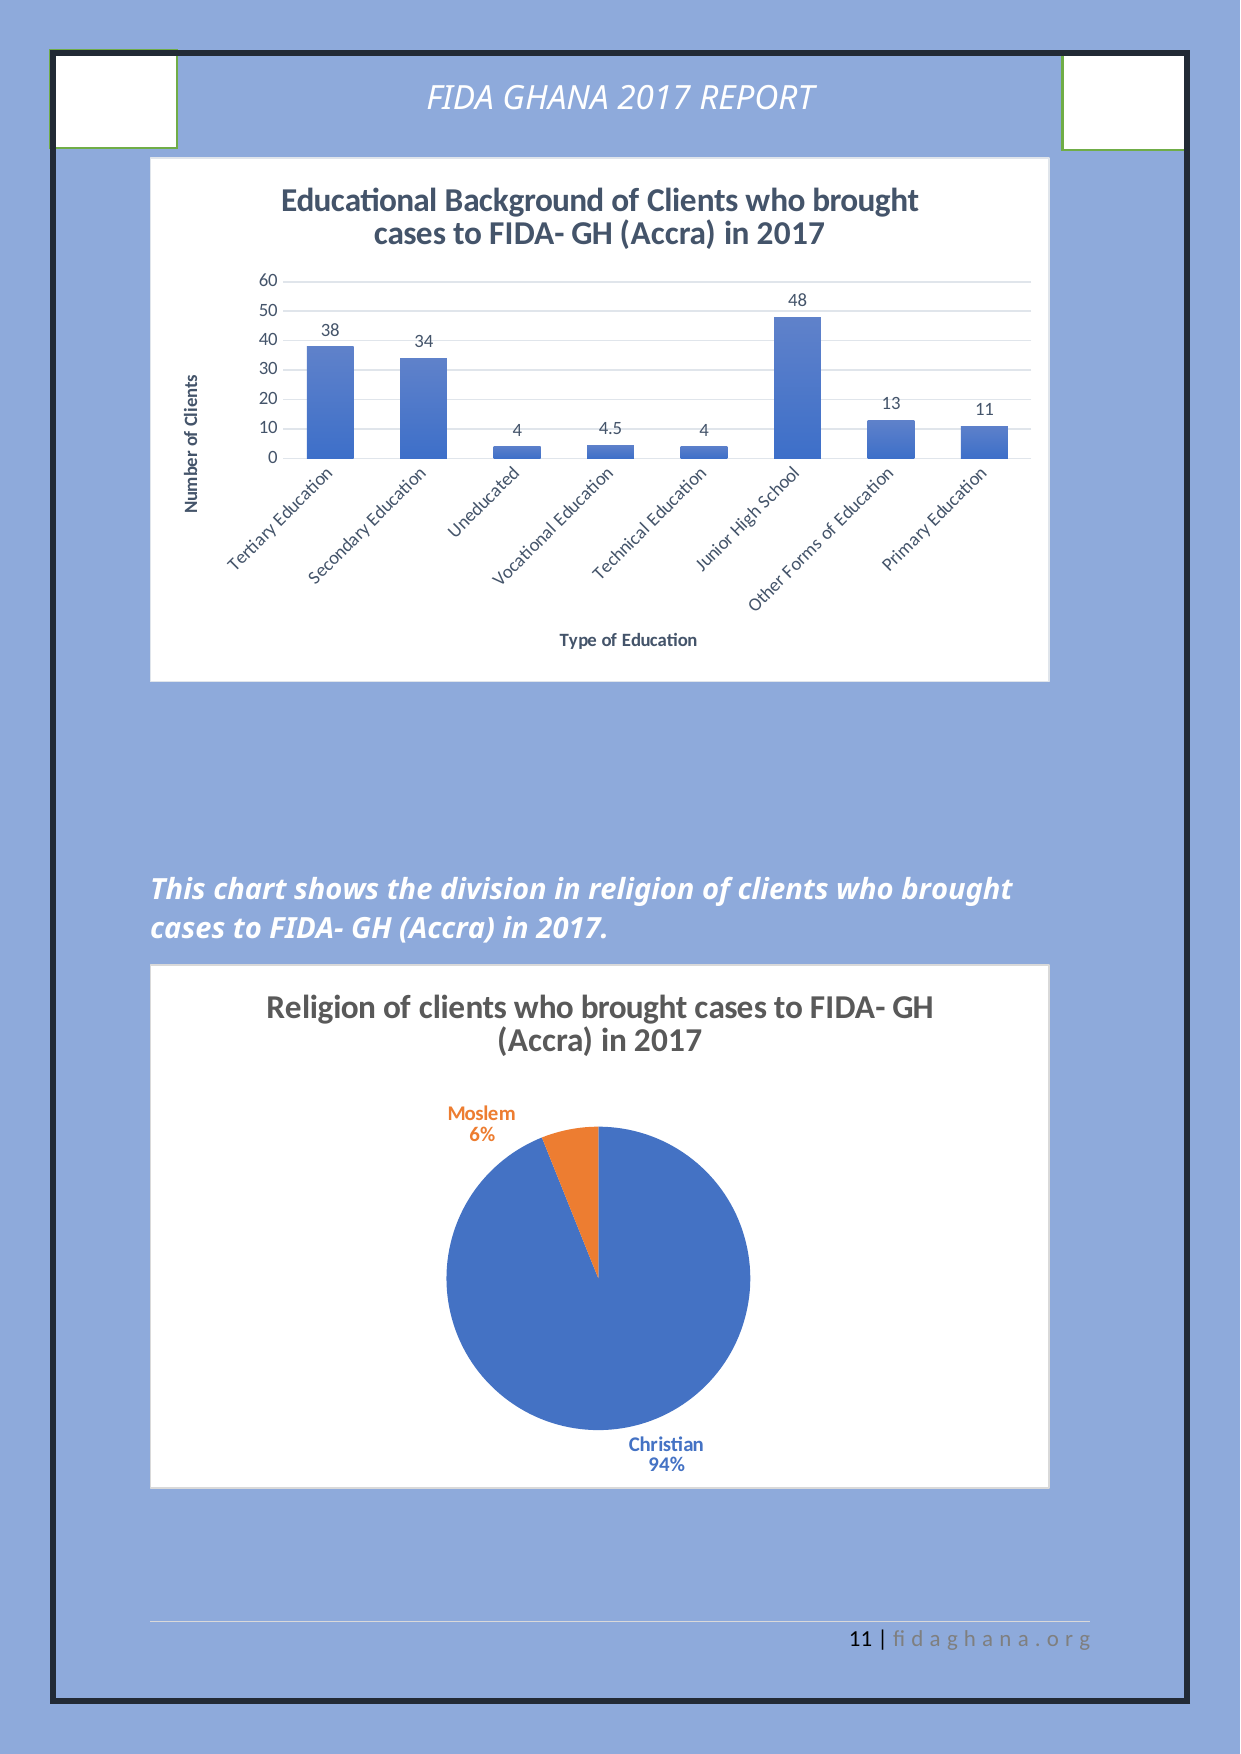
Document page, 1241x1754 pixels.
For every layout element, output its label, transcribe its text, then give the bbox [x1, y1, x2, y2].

text This chart shows the division in religion of clients who brought cases to FIDA- GH (Accra) in 2017. [150, 868, 1090, 947]
